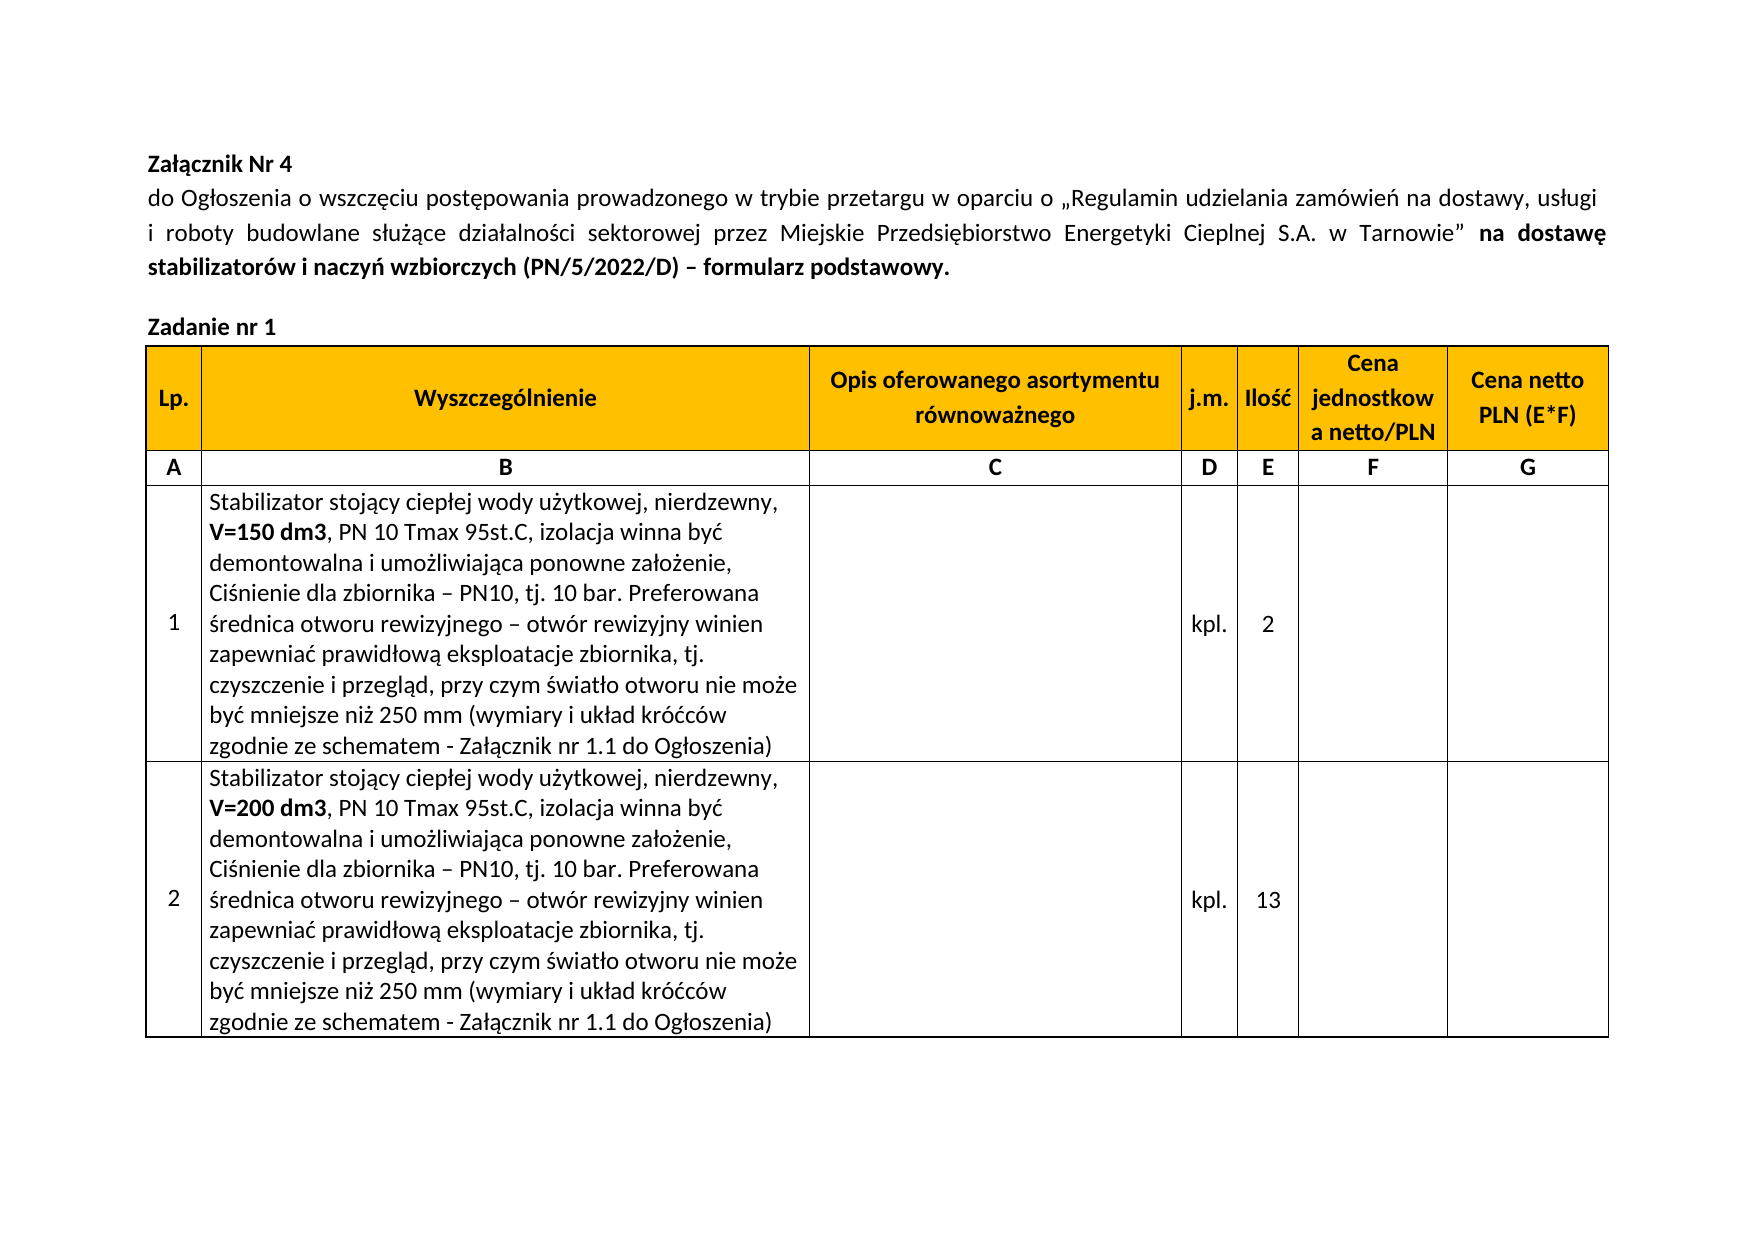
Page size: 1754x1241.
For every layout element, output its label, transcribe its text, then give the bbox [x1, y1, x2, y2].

text Zadanie nr 1 [148, 311, 1606, 341]
table_cell B [202, 451, 809, 485]
table_cell kpl. [1182, 762, 1237, 1036]
table_cell [1299, 762, 1447, 1036]
table_cell [810, 486, 1181, 761]
table_header Cena jednostkowa netto/PLN [1299, 347, 1447, 450]
table_cell [1448, 486, 1608, 761]
table_cell 1 [147, 486, 201, 761]
table_header Cena netto PLN (E*F) [1448, 347, 1608, 450]
text Załącznik Nr 4 [148, 148, 1606, 178]
text do Ogłoszenia o wszczęciu postępowania prowadzonego w trybie przetargu w oparciu o „Regulamin udzielania zamówień na dostawy, usługi i roboty budowlane służące działalności sektorowej przez Miejskie Przedsiębiorstwo Energetyki Cieplnej S.A. w Tarnowie” na dostawę stabilizatorów i naczyń wzbiorczych (PN/5/2022/D) – formularz podstawowy. [148, 182, 1606, 282]
table_cell F [1299, 451, 1447, 485]
table_cell Stabilizator stojący ciepłej wody użytkowej, nierdzewny, V=200 dm3, PN 10 Tmax 95st.C, izolacja winna być demontowalna i umożliwiająca ponowne założenie, Ciśnienie dla zbiornika – PN10, tj. 10 bar. Preferowana średnica otworu rewizyjnego – otwór rewizyjny winien zapewniać prawidłową eksploatacje zbiornika, tj. czyszczenie i przegląd, przy czym światło otworu nie może być mniejsze niż 250 mm (wymiary i układ króćców zgodnie ze schematem - Załącznik nr 1.1 do Ogłoszenia) [202, 762, 809, 1036]
table_header Lp. [147, 347, 201, 450]
table_cell A [147, 451, 201, 485]
table_header j.m. [1182, 347, 1237, 450]
table_cell 2 [1238, 486, 1298, 761]
table_cell G [1448, 451, 1608, 485]
table_header Opis oferowanego asortymentu równoważnego [810, 347, 1181, 450]
table_cell C [810, 451, 1181, 485]
table_cell Stabilizator stojący ciepłej wody użytkowej, nierdzewny, V=150 dm3, PN 10 Tmax 95st.C, izolacja winna być demontowalna i umożliwiająca ponowne założenie, Ciśnienie dla zbiornika – PN10, tj. 10 bar. Preferowana średnica otworu rewizyjnego – otwór rewizyjny winien zapewniać prawidłową eksploatacje zbiornika, tj. czyszczenie i przegląd, przy czym światło otworu nie może być mniejsze niż 250 mm (wymiary i układ króćców zgodnie ze schematem - Załącznik nr 1.1 do Ogłoszenia) [202, 486, 809, 761]
table_cell kpl. [1182, 486, 1237, 761]
table_cell E [1238, 451, 1298, 485]
table_cell [1448, 762, 1608, 1036]
table_cell [810, 762, 1181, 1036]
table_header Ilość [1238, 347, 1298, 450]
table_cell [1299, 486, 1447, 761]
table_cell 13 [1238, 762, 1298, 1036]
table_cell D [1182, 451, 1237, 485]
table_cell 2 [147, 762, 201, 1036]
table_header Wyszczególnienie [202, 347, 809, 450]
